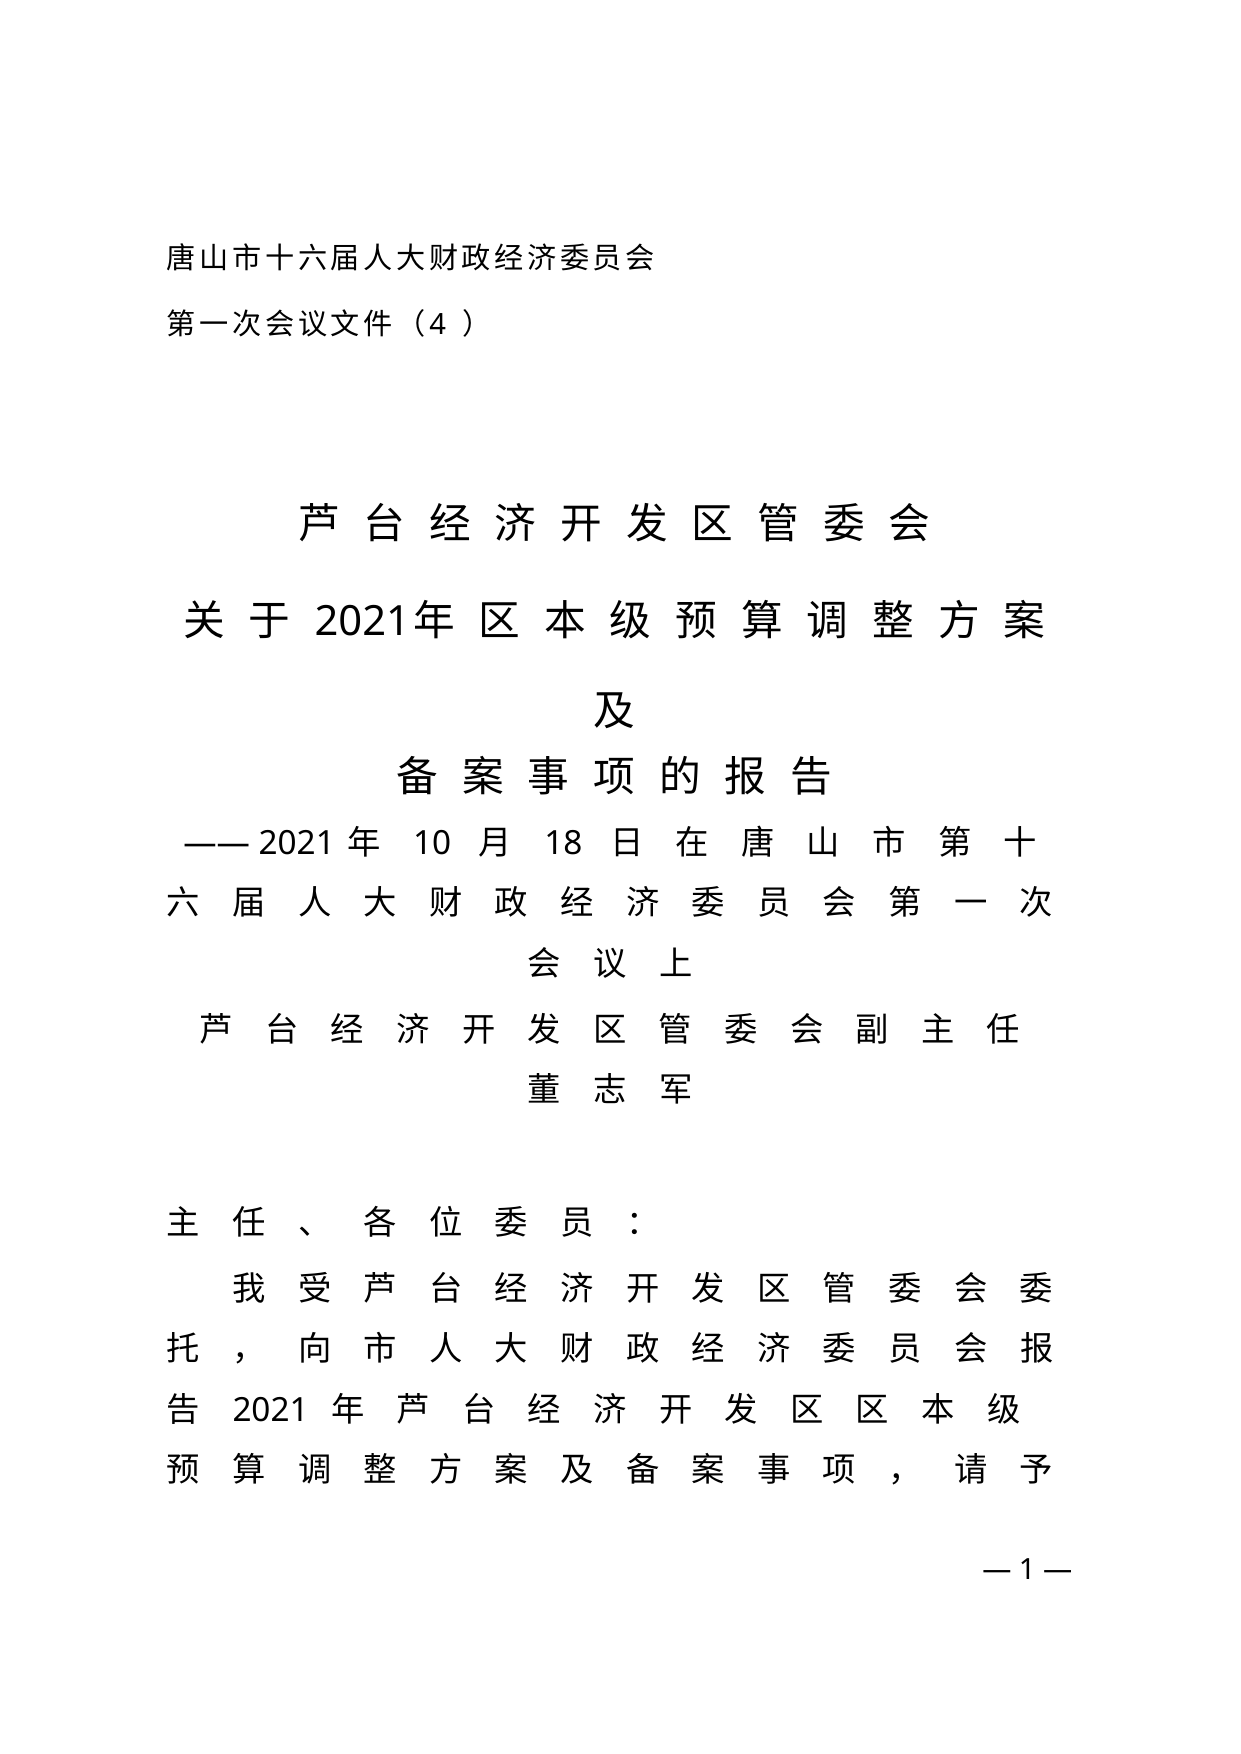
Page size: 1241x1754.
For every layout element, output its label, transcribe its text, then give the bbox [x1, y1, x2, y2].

text —— 2021年10月18日在唐山市第十六届人大财政经济委员会第一次会议上 [167, 810, 1085, 991]
text 芦台经济开发区管委会 [167, 490, 1085, 551]
text 主任、各位委员： [167, 1189, 1085, 1250]
text 第一次会议文件（4） [167, 292, 1085, 352]
text 备案事项的报告 [167, 743, 1085, 804]
text 芦台经济开发区管委会副主任 董志军 [167, 997, 1085, 1117]
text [167, 1256, 1085, 1497]
text 唐山市十六届人大财政经济委员会 [167, 225, 1085, 286]
text 关于2021年区本级预算调整方案及 [167, 557, 1085, 738]
